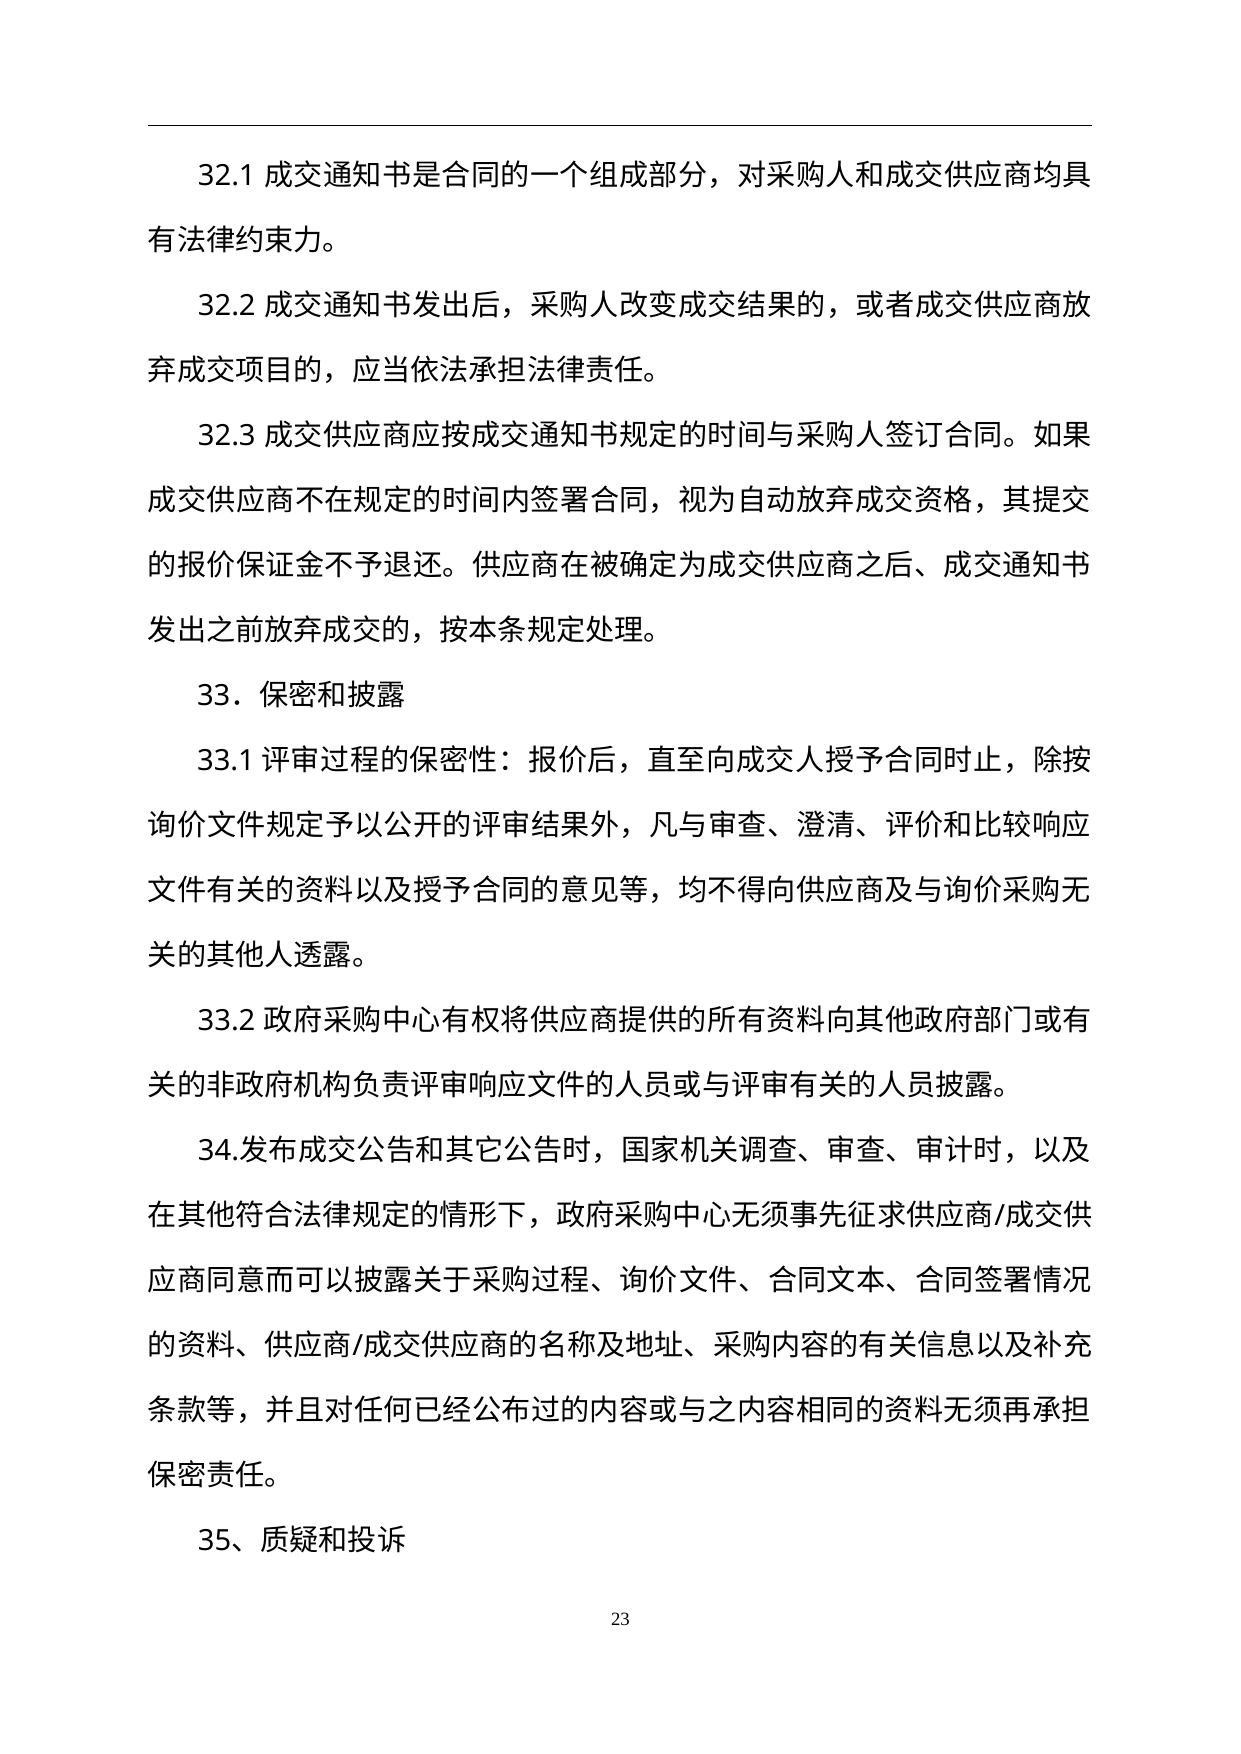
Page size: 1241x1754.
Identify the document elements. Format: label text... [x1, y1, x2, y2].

text 32.2 成交通知书发出后，采购人改变成交结果的，或者成交供应商放弃成交项目的，应当依法承担法律责任。 [148, 270, 1092, 400]
text 35、质疑和投诉 [148, 1505, 1092, 1570]
text 33.1评审过程的保密性：报价后，直至向成交人授予合同时止，除按询价文件规定予以公开的评审结果外，凡与审查、澄清、评价和比较响应文件有关的资料以及授予合同的意见等，均不得向供应商及与询价采购无关的其他人透露。 [148, 725, 1092, 985]
text 33．保密和披露 [148, 660, 1092, 725]
text 34.发布成交公告和其它公告时，国家机关调查、审查、审计时，以及在其他符合法律规定的情形下，政府采购中心无须事先征求供应商/成交供应商同意而可以披露关于采购过程、询价文件、合同文本、合同签署情况的资料、供应商/成交供应商的名称及地址、采购内容的有关信息以及补充条款等，并且对任何已经公布过的内容或与之内容相同的资料无须再承担保密责任。 [148, 1115, 1092, 1505]
text 32.1 成交通知书是合同的一个组成部分，对采购人和成交供应商均具有法律约束力。 [148, 140, 1092, 270]
text 32.3 成交供应商应按成交通知书规定的时间与采购人签订合同。如果成交供应商不在规定的时间内签署合同，视为自动放弃成交资格，其提交的报价保证金不予退还。供应商在被确定为成交供应商之后、成交通知书发出之前放弃成交的，按本条规定处理。 [148, 400, 1092, 660]
text 33.2 政府采购中心有权将供应商提供的所有资料向其他政府部门或有关的非政府机构负责评审响应文件的人员或与评审有关的人员披露。 [148, 985, 1092, 1115]
